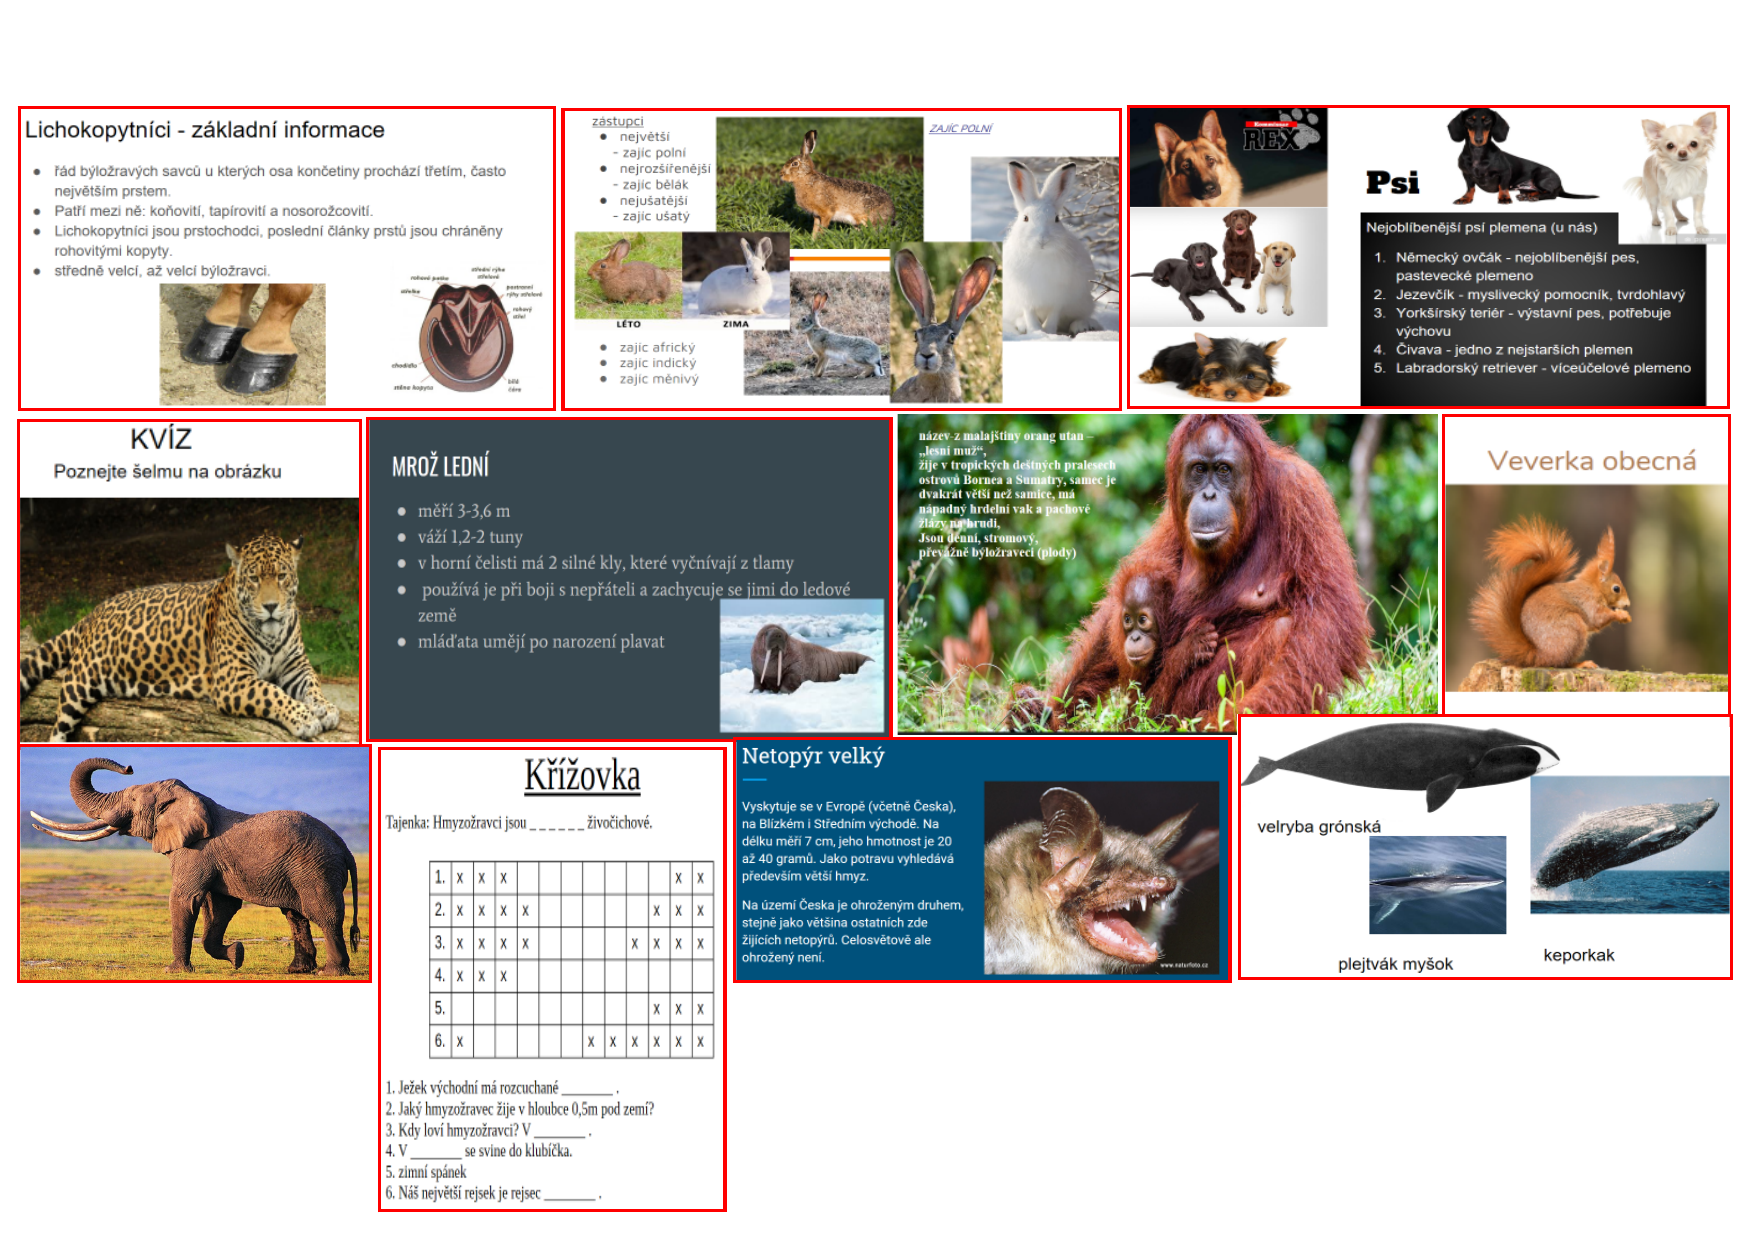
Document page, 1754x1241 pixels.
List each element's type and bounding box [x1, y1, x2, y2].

picture [765, 819, 772, 828]
picture [805, 871, 821, 880]
picture [760, 854, 772, 863]
picture [742, 919, 776, 929]
picture [833, 804, 846, 811]
picture [897, 819, 916, 828]
picture [743, 935, 759, 947]
picture [861, 856, 889, 863]
picture [565, 111, 1119, 408]
picture [869, 802, 881, 813]
picture [742, 748, 757, 763]
picture [808, 918, 836, 927]
picture [824, 871, 831, 880]
picture [885, 803, 901, 811]
picture [792, 874, 801, 880]
picture [775, 819, 792, 828]
picture [853, 747, 884, 767]
picture [831, 819, 861, 828]
picture [898, 854, 914, 866]
picture [750, 854, 755, 863]
picture [820, 819, 829, 828]
picture [885, 935, 910, 944]
picture [20, 422, 359, 744]
picture [869, 819, 900, 831]
picture [381, 750, 723, 1209]
picture [795, 821, 803, 828]
picture [897, 414, 1438, 735]
picture [743, 901, 757, 909]
picture [775, 901, 795, 909]
picture [1241, 717, 1730, 977]
picture [20, 747, 369, 980]
picture [766, 952, 794, 964]
picture [1445, 417, 1728, 714]
picture [837, 901, 847, 912]
picture [1130, 108, 1727, 406]
picture [984, 781, 1219, 974]
picture [866, 836, 894, 846]
picture [743, 802, 758, 813]
picture [780, 918, 798, 929]
picture [788, 856, 808, 863]
picture [777, 856, 787, 866]
picture [829, 752, 841, 763]
picture [369, 420, 889, 739]
picture [777, 836, 801, 845]
picture [842, 752, 851, 763]
picture [923, 819, 938, 828]
picture [742, 871, 789, 883]
picture [808, 937, 822, 947]
picture [902, 801, 910, 811]
picture [785, 936, 808, 944]
picture [759, 750, 776, 763]
picture [802, 901, 833, 909]
picture [857, 901, 882, 909]
picture [762, 901, 774, 909]
picture [827, 802, 832, 811]
picture [939, 837, 951, 846]
picture [853, 801, 864, 813]
picture [790, 752, 822, 767]
picture [778, 752, 788, 763]
picture [898, 839, 916, 846]
picture [915, 936, 931, 944]
picture [949, 802, 955, 813]
picture [884, 901, 914, 912]
picture [773, 936, 781, 944]
picture [800, 898, 805, 908]
picture [835, 871, 859, 883]
picture [778, 804, 796, 813]
picture [821, 855, 847, 863]
picture [842, 935, 882, 944]
picture [821, 839, 835, 846]
picture [854, 919, 892, 927]
picture [851, 856, 860, 865]
picture [747, 821, 755, 828]
picture [748, 952, 767, 962]
picture [925, 839, 934, 848]
picture [840, 836, 858, 848]
picture [758, 802, 774, 813]
picture [839, 921, 847, 927]
picture [907, 918, 928, 927]
picture [915, 854, 953, 863]
picture [799, 955, 820, 962]
picture [822, 938, 833, 944]
picture [760, 936, 773, 944]
picture [745, 836, 772, 846]
picture [918, 901, 963, 911]
picture [920, 802, 948, 811]
